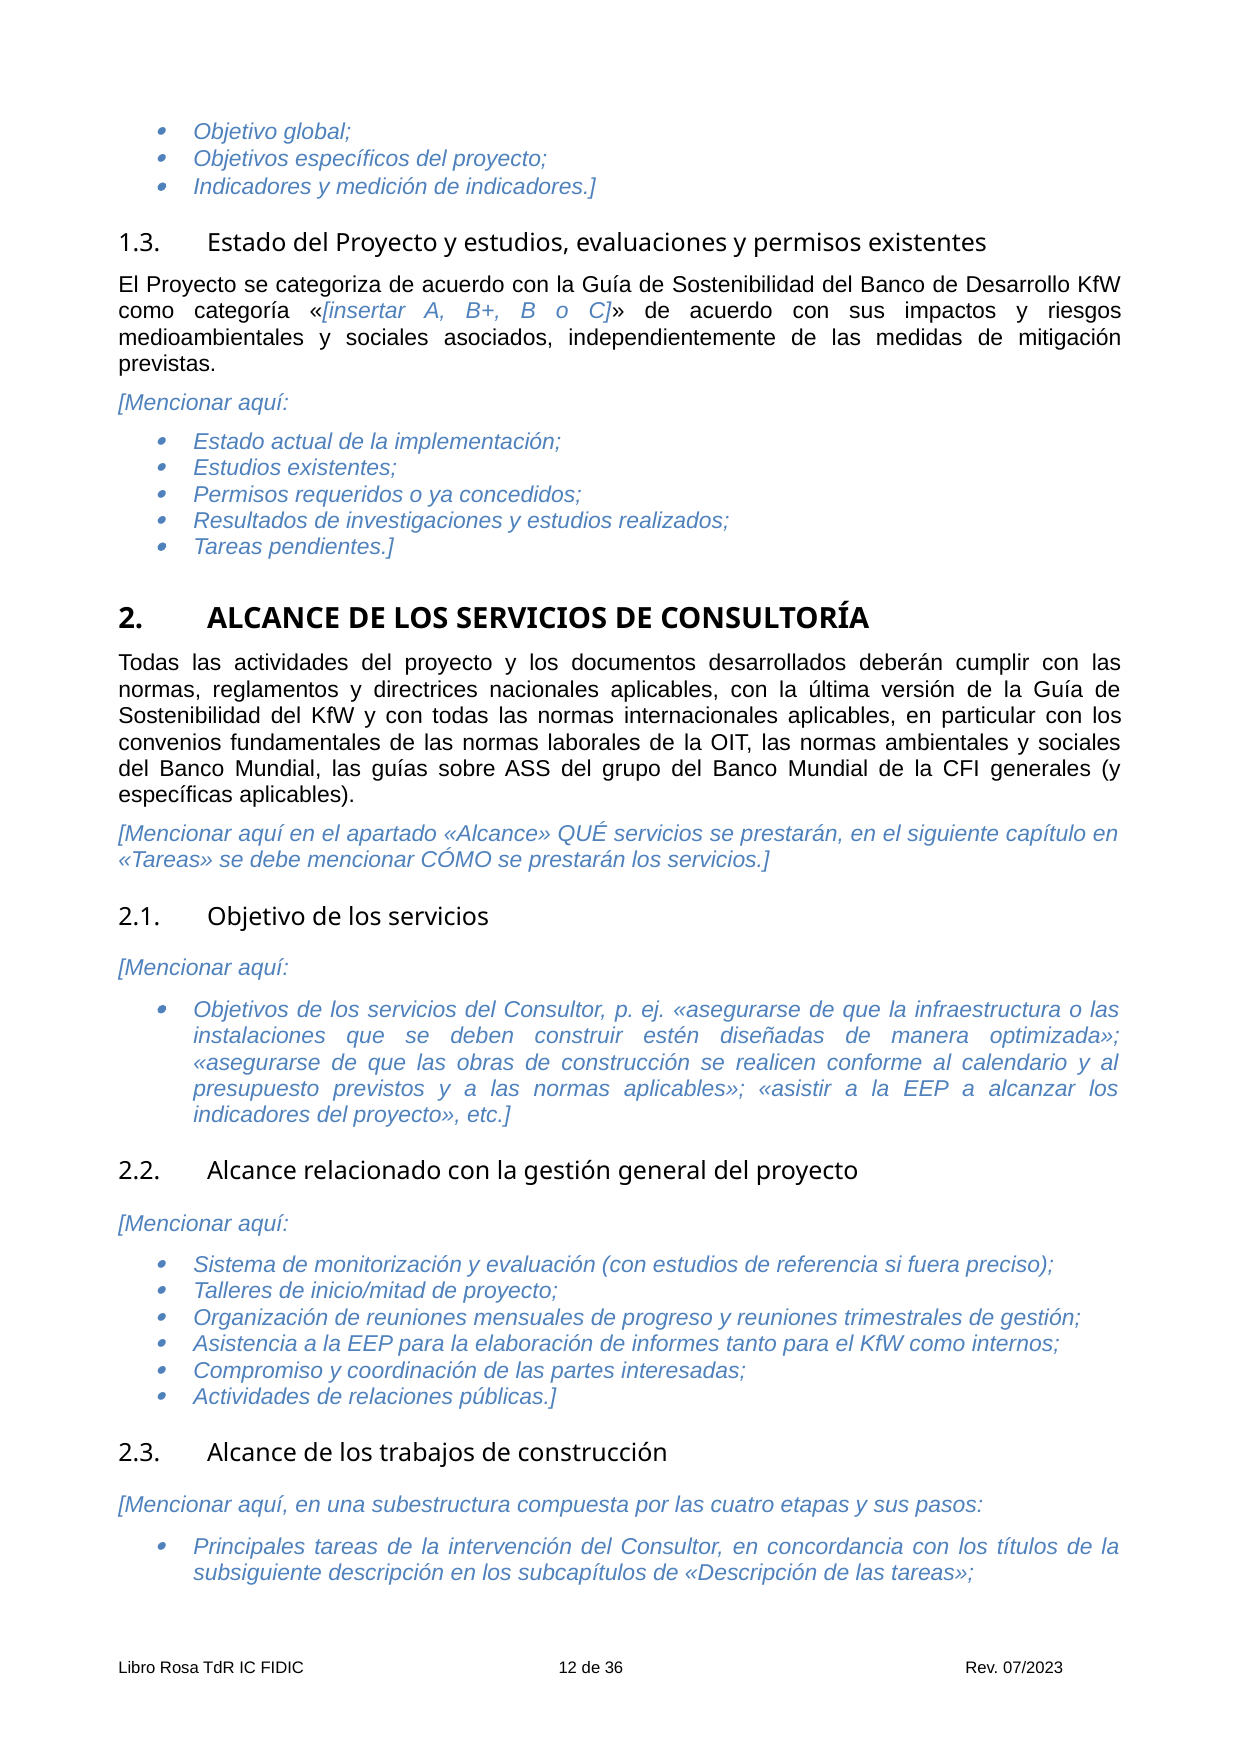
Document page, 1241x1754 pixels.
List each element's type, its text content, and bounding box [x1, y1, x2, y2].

list Asistencia a la EEP para la elaboración de informes tanto para el KfW como internos; [156, 1331, 1122, 1357]
list Permisos requeridos o ya concedidos; [156, 481, 1122, 507]
list Estudios existentes; [156, 455, 1122, 481]
list Talleres de inicio/mitad de proyecto; [156, 1278, 1122, 1304]
text [Mencionar aquí: [118, 1200, 1122, 1239]
list Estado actual de la implementación; [156, 428, 1122, 455]
list Resultados de investigaciones y estudios realizados; [156, 507, 1122, 534]
text [Mencionar aquí: [118, 389, 1122, 416]
subtitle 1.3. Estado del Proyecto y estudios, evaluaciones y permisos existentes [118, 225, 1122, 259]
list Indicadores y medición de indicadores.] [156, 174, 1122, 200]
text [Mencionar aquí, en una subestructura compuesta por las cuatro etapas y sus pasos: [118, 1482, 1122, 1521]
text El Proyecto se categoriza de acuerdo con la Guía de Sostenibilidad del Banco de Desarrollo KfW como categoría «[insertar A, B+, B o C]» de acuerdo con sus impactos y riesgos medioambientales y sociales asociados, independientemente de las medidas de mitigación previstas. [118, 272, 1122, 377]
subtitle 2. ALCANCE DE LOS SERVICIOS DE CONSULTORÍA [118, 598, 1122, 637]
list Tareas pendientes.] [156, 534, 1122, 560]
list Actividades de relaciones públicas.] [156, 1383, 1122, 1410]
list Organización de reuniones mensuales de progreso y reuniones trimestrales de gestión; [156, 1304, 1122, 1331]
list Objetivos de los servicios del Consultor, p. ej. «asegurarse de que la infraestructura o las instalaciones que se deben construir estén diseñadas de manera optimizada»; «asegurarse de que las obras de construcción se realicen conforme al calendario y al presupuesto previstos y a las normas aplicables»; «asistir a la EEP a alcanzar los indicadores del proyecto», etc.] [156, 996, 1122, 1128]
text Todas las actividades del proyecto y los documentos desarrollados deberán cumplir con las normas, reglamentos y directrices nacionales aplicables, con la última versión de la Guía de Sostenibilidad del KfW y con todas las normas internacionales aplicables, en particular con los convenios fundamentales de las normas laborales de la OIT, las normas ambientales y sociales del Banco Mundial, las guías sobre ASS del grupo del Banco Mundial de la CFI generales (y específicas aplicables). [118, 650, 1122, 808]
subtitle 2.1. Objetivo de los servicios [118, 898, 1122, 932]
list Sistema de monitorización y evaluación (con estudios de referencia si fuera preciso); [156, 1251, 1122, 1278]
subtitle 2.2. Alcance relacionado con la gestión general del proyecto [118, 1153, 1122, 1187]
subtitle 2.3. Alcance de los trabajos de construcción [118, 1435, 1122, 1469]
text [Mencionar aquí: [118, 945, 1122, 984]
list Objetivos específicos del proyecto; [156, 146, 1122, 172]
text [Mencionar aquí en el apartado «Alcance» QUÉ servicios se prestarán, en el siguiente capítulo en «Tareas» se debe mencionar CÓMO se prestarán los servicios.] [118, 820, 1122, 873]
list Compromiso y coordinación de las partes interesadas; [156, 1357, 1122, 1383]
list Objetivo global; [156, 118, 1122, 144]
list Principales tareas de la intervención del Consultor, en concordancia con los títulos de la subsiguiente descripción en los subcapítulos de «Descripción de las tareas»; [156, 1533, 1122, 1586]
